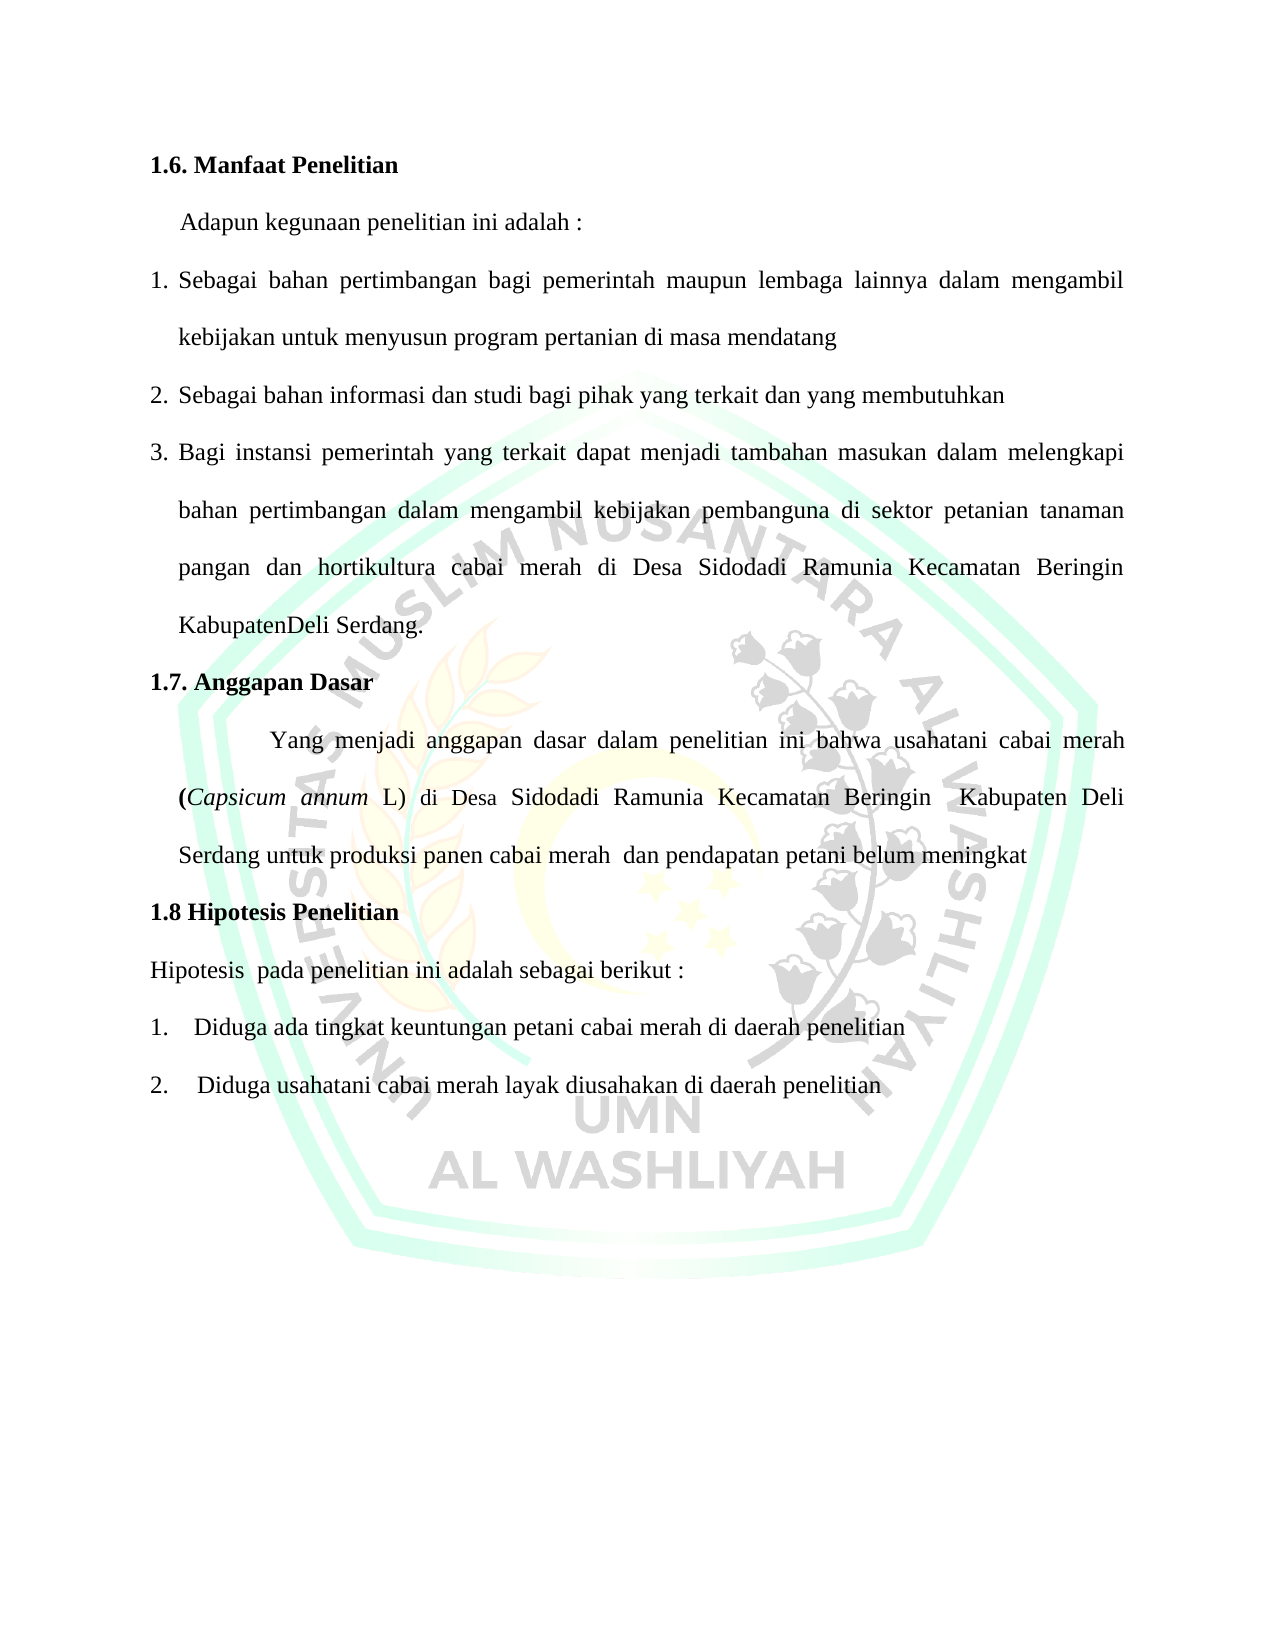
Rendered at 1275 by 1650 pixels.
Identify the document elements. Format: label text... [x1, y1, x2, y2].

list Diduga ada tingkat keuntungan petani cabai merah di daerah penelitian [150, 1012, 1125, 1041]
text Yang menjadi anggapan dasar dalam penelitian ini bahwa usahatani cabai merah (Capsicum annum L) di Desa Sidodadi Ramunia Kecamatan Beringin Kabupaten Deli Serdang untuk produksi panen cabai merah dan pendapatan petani belum meningkat [178, 725, 1125, 869]
list 1.7. Anggapan Dasar [150, 667, 1125, 696]
list 1.8 Hipotesis Penelitian [150, 897, 1125, 926]
list Diduga usahatani cabai merah layak diusahakan di daerah penelitian [150, 1070, 1125, 1099]
list Sebagai bahan pertimbangan bagi pemerintah maupun lembaga lainnya dalam mengambil kebijakan untuk menyusun program pertanian di masa mendatang [150, 265, 1125, 351]
text 1.6. Manfaat Penelitian [150, 150, 1125, 179]
list Bagi instansi pemerintah yang terkait dapat menjadi tambahan masukan dalam melengkapi bahan pertimbangan dalam mengambil kebijakan pembanguna di sektor petanian tanaman pangan dan hortikultura cabai merah di Desa Sidodadi Ramunia Kecamatan Beringin KabupatenDeli Serdang. [150, 437, 1125, 639]
list Sebagai bahan informasi dan studi bagi pihak yang terkait dan yang membutuhkan [150, 380, 1125, 409]
text Adapun kegunaan penelitian ini adalah : [150, 207, 1125, 236]
list Hipotesis pada penelitian ini adalah sebagai berikut : [150, 955, 1125, 984]
